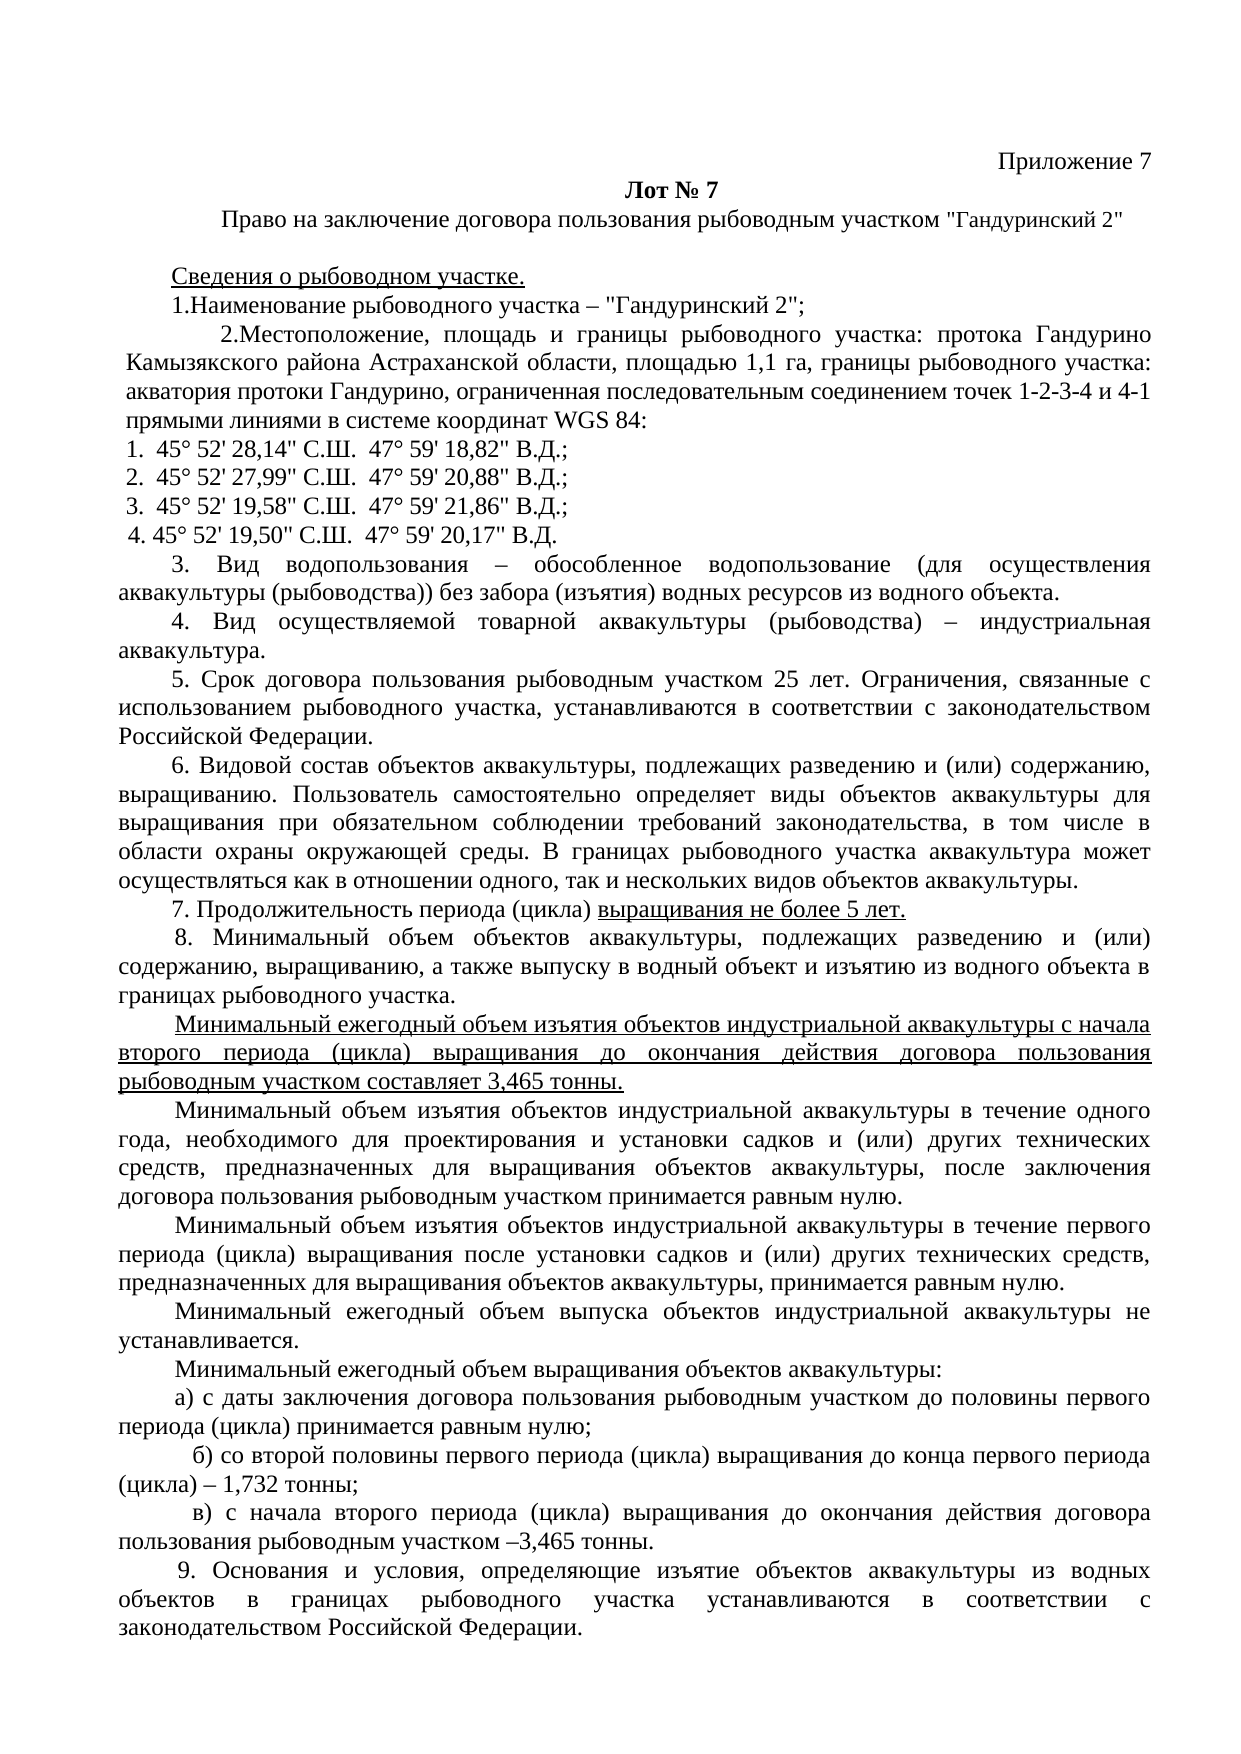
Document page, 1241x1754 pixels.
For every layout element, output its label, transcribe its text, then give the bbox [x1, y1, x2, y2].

text Минимальный объем изъятия объектов индустриальной аквакультуры в течение одного года, необходимого для проектирования и установки садков и (или) других технических средств, предназначенных для выращивания объектов аквакультуры, после заключения договора пользования рыбоводным участком принимается равным нулю. [118, 1095, 1152, 1210]
text 6. Видовой состав объектов аквакультуры, подлежащих разведению и (или) содержанию, выращиванию. Пользователь самостоятельно определяет виды объектов аквакультуры для выращивания при обязательном соблюдении требований законодательства, в том числе в области охраны окружающей среды. В границах рыбоводного участка аквакультура может осуществляться как в отношении одного, так и нескольких видов объектов аквакультуры. [118, 750, 1152, 894]
text Минимальный ежегодный объем изъятия объектов индустриальной аквакультуры с начала второго периода (цикла) выращивания до окончания действия договора пользования рыбоводным участком составляет 3,465 тонны. [118, 1009, 1152, 1062]
text а) с даты заключения договора пользования рыбоводным участком до половины первого периода (цикла) принимается равным нулю; [118, 1382, 1152, 1440]
text Лот № 7 [118, 175, 1152, 204]
text 2. 45° 52' 27,99" С.Ш. 47° 59' 20,88" В.Д.; [126, 462, 1152, 491]
text 1.Наименование рыбоводного участка – "Гандуринский 2"; [118, 290, 1152, 319]
text Минимальный ежегодный объем изъятия объектов индустриальной аквакультуры с начала второго периода (цикла) выращивания до окончания действия договора пользования рыбоводным участком составляет 3,465 тонны. [118, 1064, 1152, 1095]
text 9. Основания и условия, определяющие изъятие объектов аквакультуры из водных объектов в границах рыбоводного участка устанавливаются в соответствии с законодательством Российской Федерации. [118, 1555, 1152, 1641]
text 2.Местоположение, площадь и границы рыбоводного участка: протока Гандурино Камызякского района Астраханской области, площадью 1,1 га, границы рыбоводного участка: акватория протоки Гандурино, ограниченная последовательным соединением точек 1-2-3-4 и 4-1 прямыми линиями в системе координат WGS 84: [126, 319, 1152, 434]
text 1. 45° 52' 28,14" С.Ш. 47° 59' 18,82" В.Д.; [126, 434, 1152, 462]
text Минимальный ежегодный объем выпуска объектов индустриальной аквакультуры не устанавливается. [118, 1296, 1152, 1354]
text Минимальный ежегодный объем выращивания объектов аквакультуры: [118, 1354, 1152, 1382]
text Приложение 7 [118, 146, 1152, 175]
text б) со второй половины первого периода (цикла) выращивания до конца первого периода (цикла) – 1,732 тонны; [118, 1440, 1152, 1497]
text 3. 45° 52' 19,58" С.Ш. 47° 59' 21,86" В.Д.; [126, 491, 1152, 520]
text Право на заключение договора пользования рыбоводным участком "Гандуринский 2" [118, 204, 1152, 232]
text в) с начала второго периода (цикла) выращивания до окончания действия договора пользования рыбоводным участком –3,465 тонны. [118, 1497, 1152, 1555]
text 4. 45° 52' 19,50" С.Ш. 47° 59' 20,17" В.Д. [118, 520, 1152, 549]
text 5. Срок договора пользования рыбоводным участком 25 лет. Ограничения, связанные с использованием рыбоводного участка, устанавливаются в соответствии с законодательством Российской Федерации. [118, 664, 1152, 750]
text Минимальный объем изъятия объектов индустриальной аквакультуры в течение первого периода (цикла) выращивания после установки садков и (или) других технических средств, предназначенных для выращивания объектов аквакультуры, принимается равным нулю. [118, 1210, 1152, 1296]
text 7. Продолжительность периода (цикла) выращивания не более 5 лет. [118, 894, 1152, 922]
text 8. Минимальный объем объектов аквакультуры, подлежащих разведению и (или) содержанию, выращиванию, а также выпуску в водный объект и изъятию из водного объекта в границах рыбоводного участка. [118, 922, 1152, 1009]
text 4. Вид осуществляемой товарной аквакультуры (рыбоводства) – индустриальная аквакультура. [118, 606, 1152, 664]
list Сведения о рыбоводном участке. [118, 261, 1152, 290]
text 3. Вид водопользования – обособленное водопользование (для осуществления аквакультуры (рыбоводства)) без забора (изъятия) водных ресурсов из водного объекта. [118, 549, 1152, 606]
